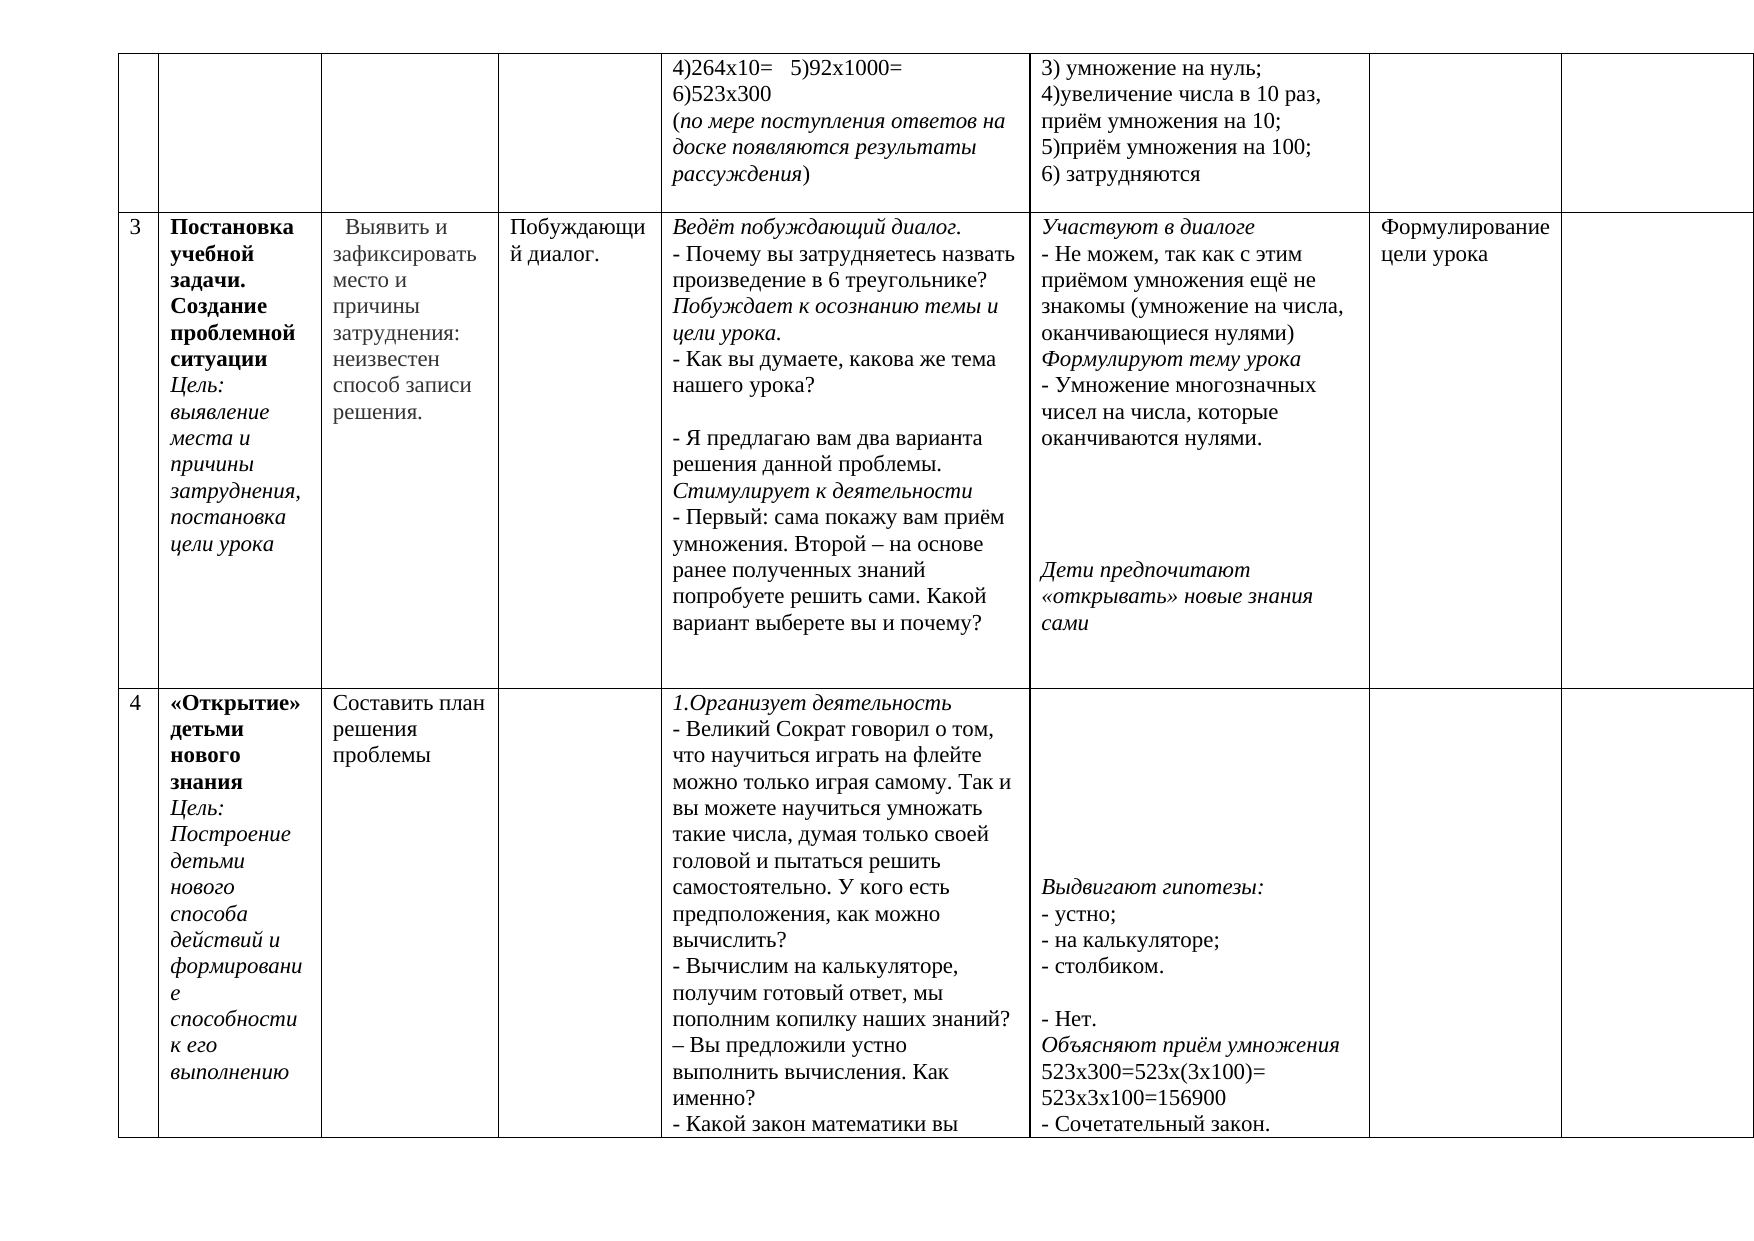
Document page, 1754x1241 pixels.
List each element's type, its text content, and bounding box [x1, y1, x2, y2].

table_cell 3 [119, 213, 158, 688]
table_cell Побуждающий диалог. [499, 213, 661, 688]
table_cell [662, 689, 1029, 1137]
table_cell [159, 54, 321, 212]
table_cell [322, 689, 498, 1137]
table_cell 4 [119, 689, 158, 1137]
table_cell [1031, 689, 1369, 1137]
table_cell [322, 54, 498, 212]
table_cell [159, 689, 321, 1137]
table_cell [1562, 689, 1753, 1137]
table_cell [662, 54, 1029, 212]
table_cell [1562, 54, 1753, 212]
table_cell [1370, 54, 1561, 212]
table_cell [1031, 54, 1369, 212]
table_cell Ведёт побуждающий диалог. - Почему вы затрудняетесь назвать произведение в 6 треугольнике? Побуждает к осознанию темы и цели урока. - Как вы думаете, какова же тема нашего урока? - Я предлагаю вам два варианта решения данной проблемы. Стимулирует к деятельности - Первый: сама покажу вам приём умножения. Второй – на основе ранее полученных знаний попробуете решить сами. Какой вариант выберете вы и почему? [662, 213, 1029, 688]
table_cell Постановка учебной задачи. Создание проблемной ситуации Цель: выявление места и причины затруднения, постановка цели урока [159, 213, 321, 688]
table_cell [1370, 689, 1561, 1137]
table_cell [499, 54, 661, 212]
table_cell Выявить и зафиксировать место и причины затруднения: неизвестен способ записи решения. [322, 213, 498, 688]
table_cell Участвуют в диалоге - Не можем, так как с этим приёмом умножения ещё не знакомы (умножение на числа, оканчивающиеся нулями) Формулируют тему урока - Умножение многозначных чисел на числа, которые оканчиваются нулями. Дети предпочитают «открывать» новые знания сами [1031, 213, 1369, 688]
table_cell [1562, 213, 1753, 688]
table_cell 2 [119, 54, 158, 212]
table_cell Формулирование цели урока [1370, 213, 1561, 688]
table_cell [499, 689, 661, 1137]
